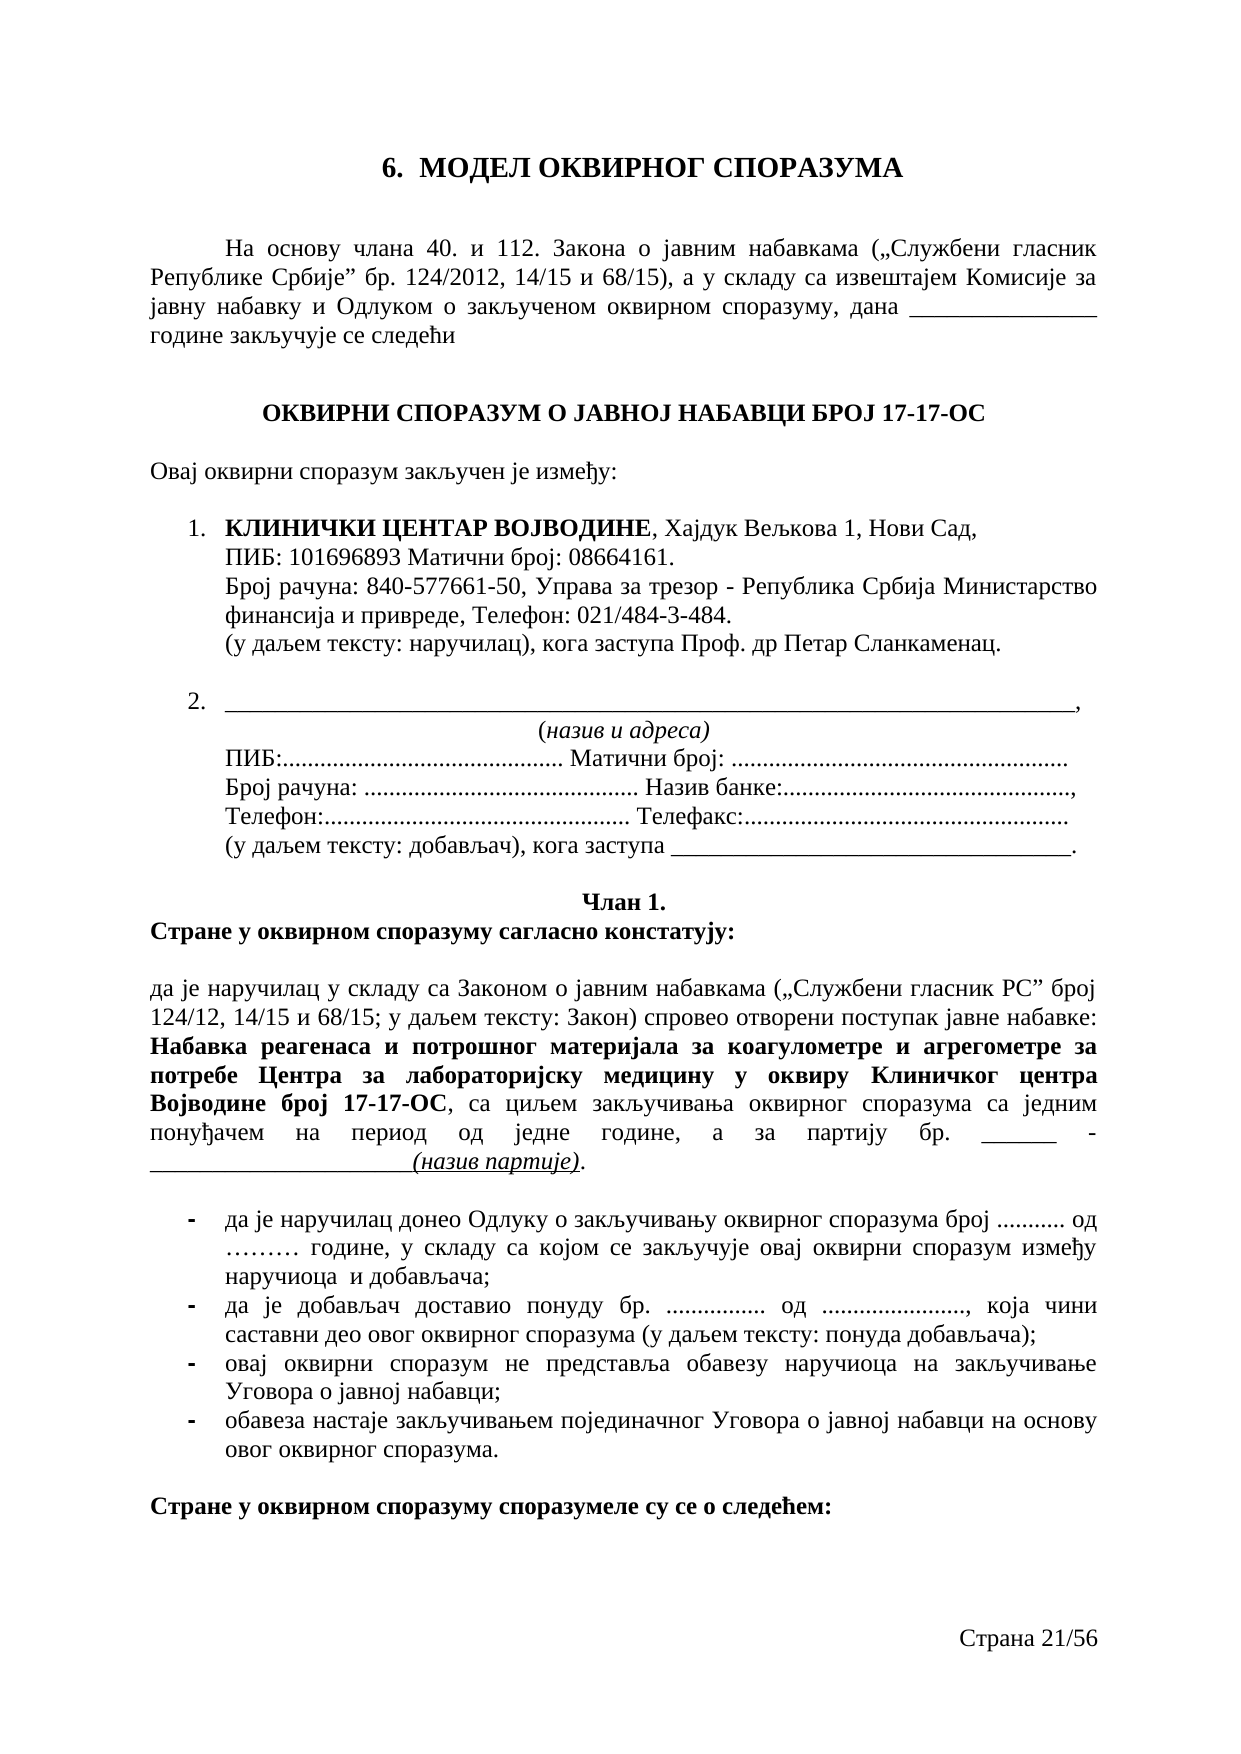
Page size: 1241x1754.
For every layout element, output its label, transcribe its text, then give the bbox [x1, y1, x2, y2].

text (у даљем тексту: добављач), кога заступа ________________________________. [225, 830, 1098, 858]
list КЛИНИЧКИ ЦЕНТАР ВОЈВОДИНЕ, Хајдук Вељкова 1, Нови Сад, [187, 513, 1098, 542]
text Број рачуна: 840-577661-50, Управа за трезор - Република Србија Министарство финансија и привреде, Телефон: 021/484-3-484. [225, 571, 1098, 628]
text (у даљем тексту: наручилац), кога заступа Проф. др Петар Сланкаменац. [225, 628, 1098, 657]
list овај оквирни споразум не представља обавезу наручиоца на закључивање Уговора о јавној набавци; [187, 1347, 1098, 1405]
text Овај оквирни споразум закључен је између: [150, 456, 1098, 485]
list да је добављач доставио понуду бр. ................ од ......................., која чини саставни део овог оквирног споразума (у даљем тексту: понуда добављача); [187, 1290, 1098, 1347]
text Телефон:................................................. Телефакс:.................................................... [225, 801, 1098, 830]
text Број рачуна: ............................................ Назив банке:.............................................., [225, 772, 1098, 801]
text (назив и адреса) [150, 715, 1098, 743]
text Члан 1. [150, 887, 1098, 916]
subtitle МОДЕЛ ОКВИРНОГ СПОРАЗУМА [187, 150, 1098, 183]
text ПИБ: 101696893 Матични број: 08664161. [225, 542, 1098, 571]
text Стране у оквирном споразуму споразумеле су се о следећем: [150, 1491, 1098, 1520]
list да је наручилац донео Одлуку о закључивању оквирног споразума број ........... од ……… године, у складу са којом се закључује овај оквирни споразум између наручиоца и добављача; [187, 1203, 1098, 1290]
text Стране у оквирном споразуму сагласно констатују: [150, 916, 1098, 945]
text да је наручилац у складу са Законом о јавним набавкама („Службени гласник РС” број 124/12, 14/15 и 68/15; у даљем тексту: Закон) спровео отворени поступак јавне набавке: Набавка реагенаса и потрошног материјала за коагулометре и агрегометре за потребе Центра за лабораторијску медицину у оквиру Клиничког центра Војводине број 17-17-ОС, са циљем закључивања оквирног споразума са једним понуђачем на период од једне године, а за партију бр. ______ - _____________________(назив партије). [150, 973, 1098, 1175]
text ОКВИРНИ СПОРАЗУМ О ЈАВНОЈ НАБАВЦИ БРОЈ 17-17-ОС [150, 398, 1098, 427]
list обавеза настаје закључивањем појединачног Уговора о јавној набавци на основу овог оквирног споразума. [187, 1405, 1098, 1463]
list ____________________________________________________________________, [187, 686, 1098, 715]
subtitle На основу члана 40. и 112. Закона о јавним набавкама („Службени гласник Републике Србије” бр. 124/2012, 14/15 и 68/15), а у складу са извештајем Комисије за јавну набавку и Одлуком о закљученом оквирном споразуму, дана _______________ године закључује се следећи [150, 233, 1098, 348]
text ПИБ:............................................. Матични број: ...................................................... [225, 743, 1098, 772]
